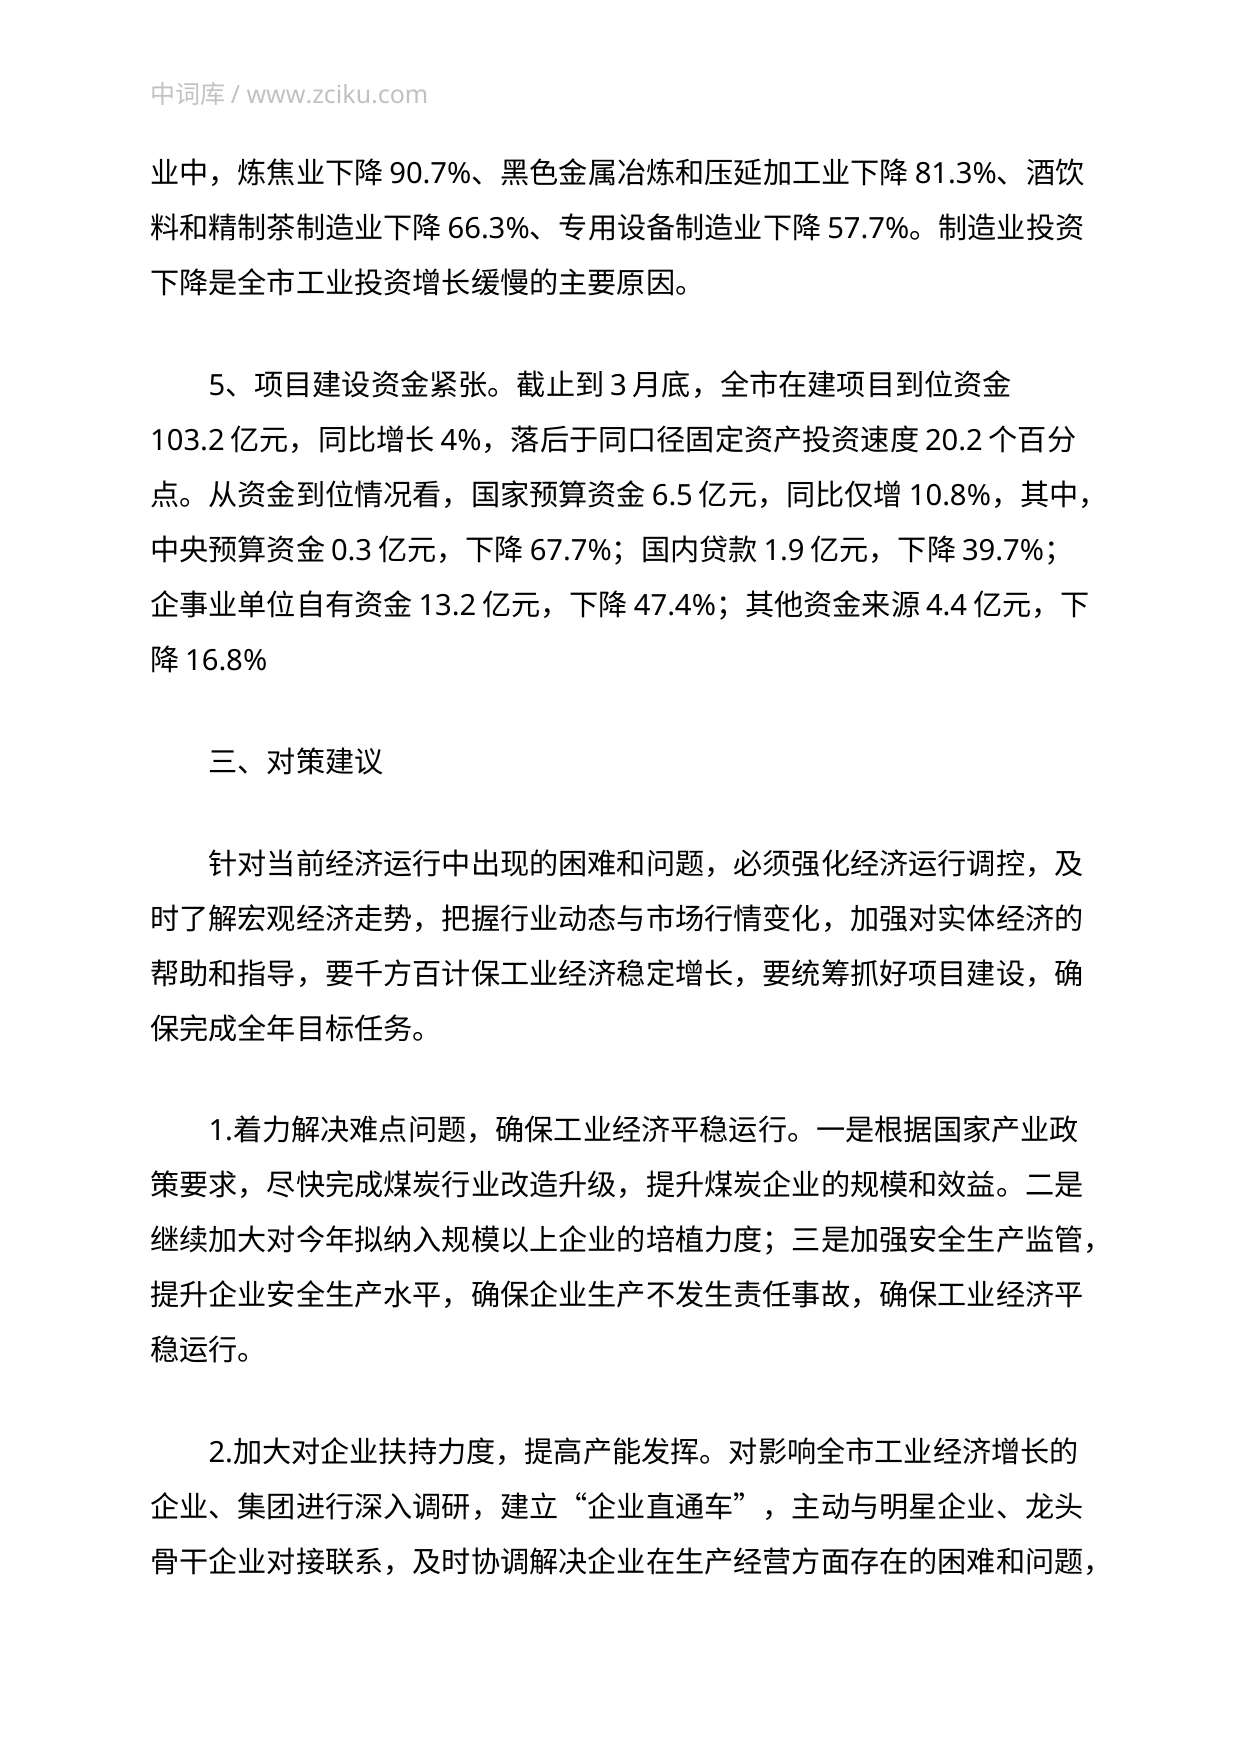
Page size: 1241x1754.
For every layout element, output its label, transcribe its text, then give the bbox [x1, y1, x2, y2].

text 针对当前经济运行中出现的困难和问题，必须强化经济运行调控，及时了解宏观经济走势，把握行业动态与市场行情变化，加强对实体经济的帮助和指导，要千方百计保工业经济稳定增长，要统筹抓好项目建设，确保完成全年目标任务。 [150, 841, 1090, 1047]
text 三、对策建议 [150, 739, 1090, 781]
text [150, 1428, 1090, 1581]
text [150, 150, 1090, 302]
text 5、项目建设资金紧张。截止到3月底，全市在建项目到位资金103.2亿元，同比增长4%，落后于同口径固定资产投资速度20.2个百分点。从资金到位情况看，国家预算资金6.5亿元，同比仅增10.8%，其中，中央预算资金0.3亿元，下降67.7%；国内贷款1.9亿元，下降39.7%；企事业单位自有资金13.2亿元，下降47.4%；其他资金来源4.4亿元，下降16.8% [150, 362, 1090, 679]
text 1.着力解决难点问题，确保工业经济平稳运行。一是根据国家产业政策要求，尽快完成煤炭行业改造升级，提升煤炭企业的规模和效益。二是继续加大对今年拟纳入规模以上企业的培植力度；三是加强安全生产监管，提升企业安全生产水平，确保企业生产不发生责任事故，确保工业经济平稳运行。 [150, 1107, 1090, 1369]
